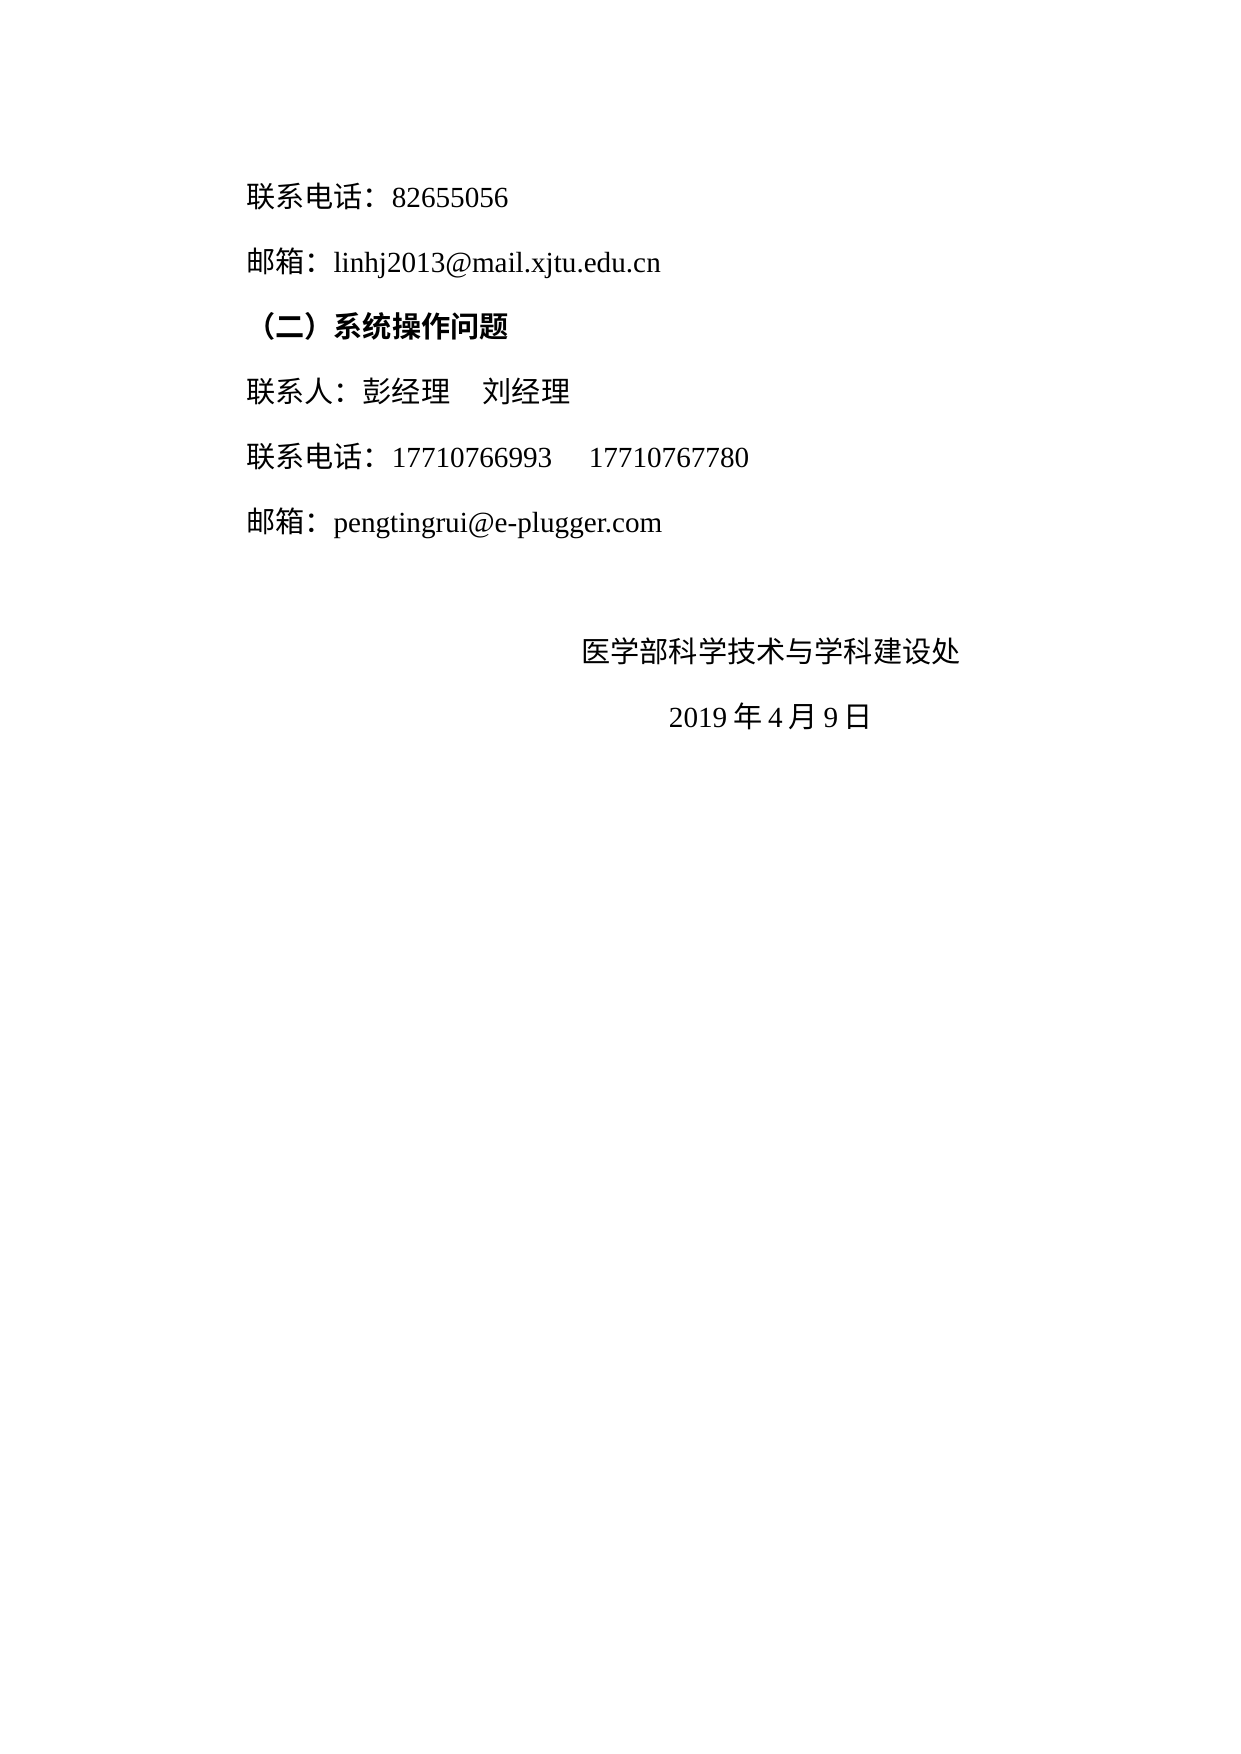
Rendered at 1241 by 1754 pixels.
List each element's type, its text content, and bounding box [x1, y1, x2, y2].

text 联系电话：17710766993 17710767780 [187, 422, 1053, 487]
text 联系电话：82655056 [187, 162, 1053, 227]
text （二）系统操作问题 [187, 292, 1053, 357]
text 联系人：彭经理 刘经理 [187, 357, 1053, 422]
text 2019年4月9日 [187, 682, 1053, 747]
text 医学部科学技术与学科建设处 [187, 617, 1053, 682]
text 邮箱：linhj2013@mail.xjtu.edu.cn [187, 227, 1053, 292]
text 邮箱：pengtingrui@e-plugger.com [187, 487, 1053, 552]
